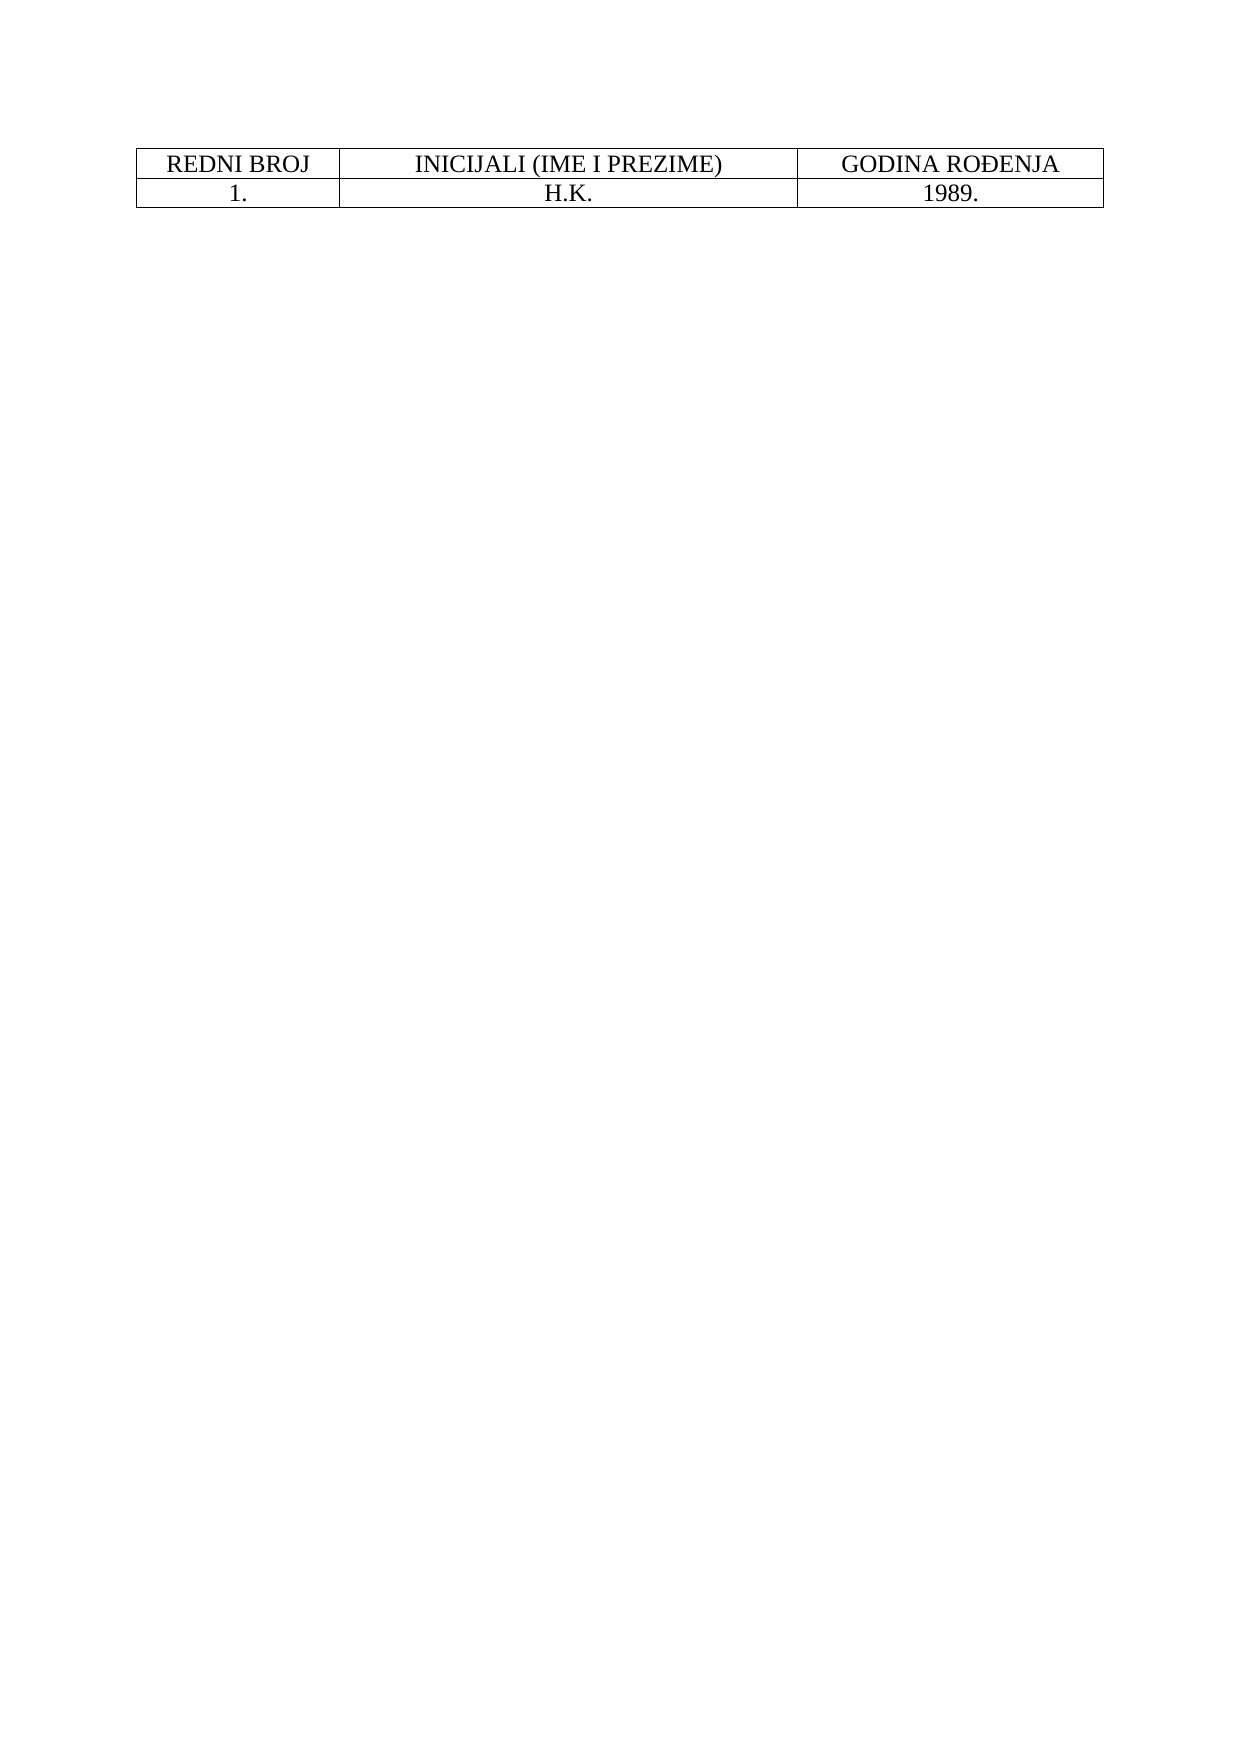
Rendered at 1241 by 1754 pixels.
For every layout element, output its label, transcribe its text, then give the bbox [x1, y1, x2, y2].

table_header GODINA ROĐENJA [798, 149, 1103, 177]
table_cell 1989. [798, 179, 1103, 207]
table_cell 1. [137, 179, 339, 207]
table_header INICIJALI (IME I PREZIME) [340, 149, 797, 177]
table_header REDNI BROJ [137, 149, 339, 177]
table_cell H.K. [340, 179, 797, 207]
